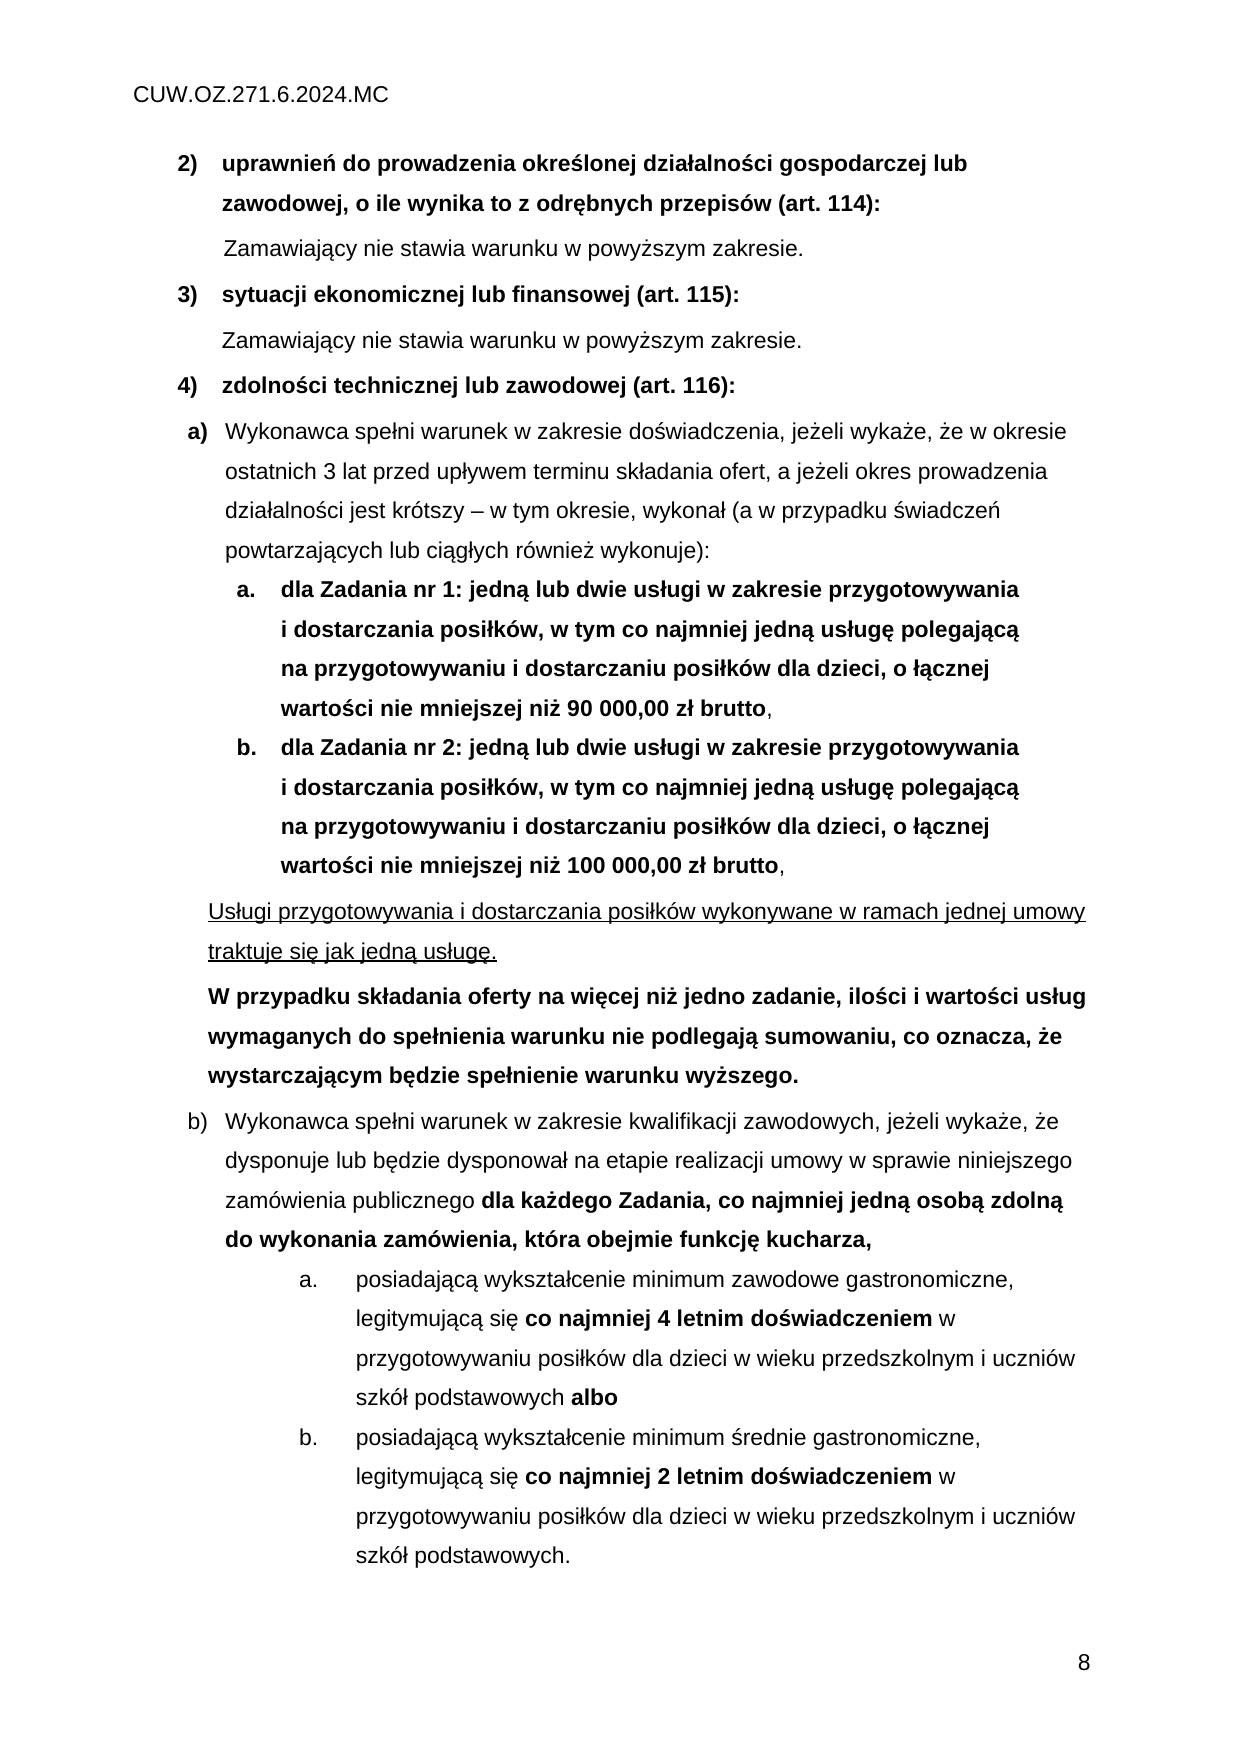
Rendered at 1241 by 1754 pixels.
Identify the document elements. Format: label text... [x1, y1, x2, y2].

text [223, 235, 1088, 262]
list Wykonawca spełni warunek w zakresie kwalifikacji zawodowych, jeżeli wykaże, że dysponuje lub będzie dysponował na etapie realizacji umowy w sprawie niniejszego zamówienia publicznego dla każdego Zadania, co najmniej jedną osobą zdolną do wykonania zamówienia, która obejmie funkcję kucharza, [187, 1108, 1090, 1253]
list uprawnień do prowadzenia określonej działalności gospodarczej lub zawodowej, o ile wynika to z odrębnych przepisów (art. 114): [177, 150, 1088, 216]
text W przypadku składania oferty na więcej niż jedno zadanie, ilości i wartości usług wymaganych do spełnienia warunku nie podlegają sumowaniu, co oznacza, że wystarczającym będzie spełnienie warunku wyższego. [208, 983, 1090, 1089]
list sytuacji ekonomicznej lub finansowej (art. 115): [177, 281, 1088, 307]
text Zamawiający nie stawia warunku w powyższym zakresie. [222, 327, 1088, 353]
list dla Zadania nr 1: jedną lub dwie usługi w zakresie przygotowywania i dostarczania posiłków, w tym co najmniej jedną usługę polegającą na przygotowywaniu i dostarczaniu posiłków dla dzieci, o łącznej wartości nie mniejszej niż 90 000,00 zł brutto, [236, 576, 1088, 721]
list dla Zadania nr 2: jedną lub dwie usługi w zakresie przygotowywania i dostarczania posiłków, w tym co najmniej jedną usługę polegającą na przygotowywaniu i dostarczaniu posiłków dla dzieci, o łącznej wartości nie mniejszej niż 100 000,00 zł brutto, [236, 734, 1088, 879]
list zdolności technicznej lub zawodowej (art. 116): [177, 372, 1088, 399]
list Wykonawca spełni warunek w zakresie doświadczenia, jeżeli wykaże, że w okresie ostatnich 3 lat przed upływem terminu składania ofert, a jeżeli okres prowadzenia działalności jest krótszy – w tym okresie, wykonał (a w przypadku świadczeń powtarzających lub ciągłych również wykonuje): [187, 418, 1088, 563]
text Usługi przygotowywania i dostarczania posiłków wykonywane w ramach jednej umowy traktuje się jak jedną usługę. [208, 898, 1090, 964]
list posiadającą wykształcenie minimum średnie gastronomiczne, legitymującą się co najmniej 2 letnim doświadczeniem w przygotowywaniu posiłków dla dzieci w wieku przedszkolnym i uczniów szkół podstawowych. [318, 1424, 1090, 1569]
list posiadającą wykształcenie minimum zawodowe gastronomiczne, legitymującą się co najmniej 4 letnim doświadczeniem w przygotowywaniu posiłków dla dzieci w wieku przedszkolnym i uczniów szkół podstawowych albo [318, 1266, 1090, 1411]
